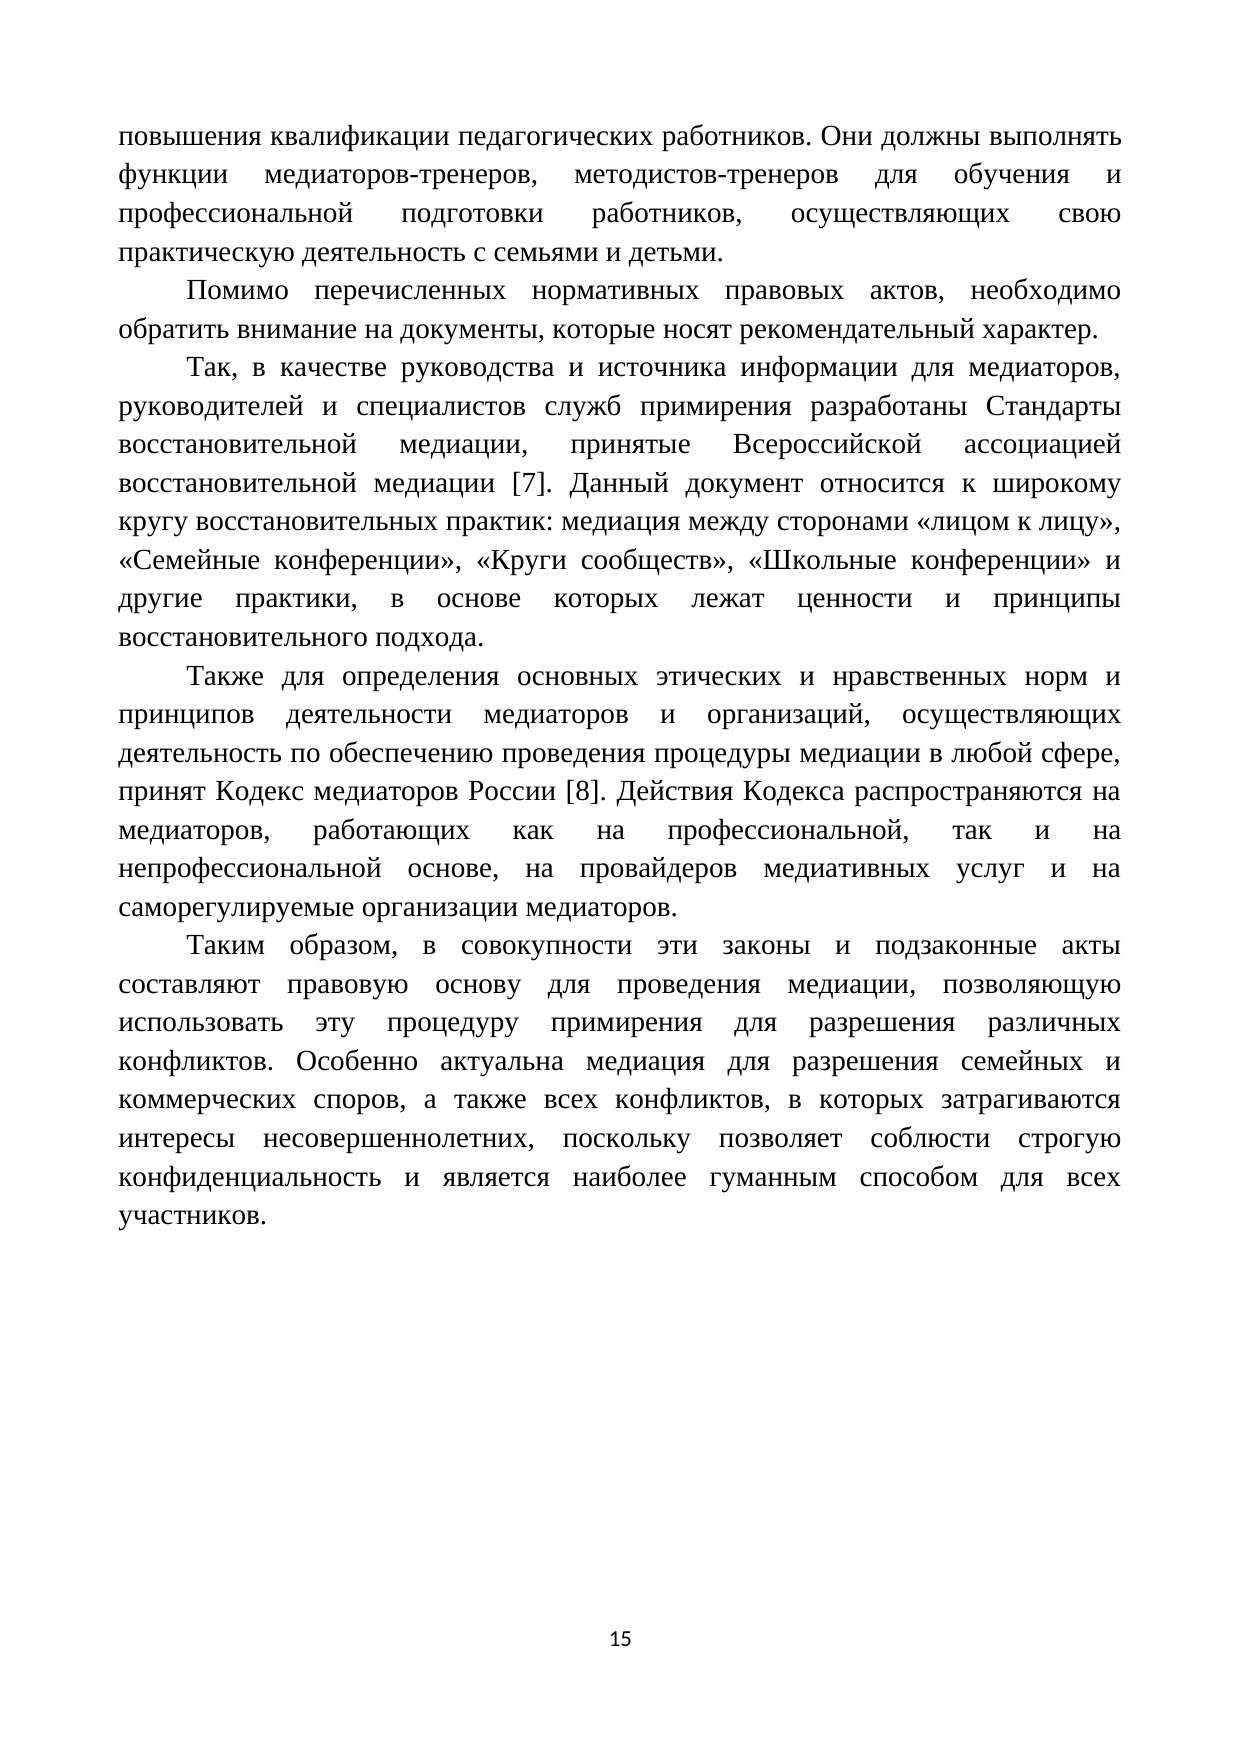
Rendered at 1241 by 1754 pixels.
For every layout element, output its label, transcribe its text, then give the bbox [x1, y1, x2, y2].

text Также для определения основных этических и нравственных норм и принципов деятельности медиаторов и организаций, осуществляющих деятельность по обеспечению проведения процедуры медиации в любой сфере, принят Кодекс медиаторов России [8]. Действия Кодекса распространяются на медиаторов, работающих как на профессиональной, так и на непрофессиональной основе, на провайдеров медиативных услуг и на саморегулируемые организации медиаторов. [118, 658, 1122, 922]
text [118, 118, 1122, 267]
text Таким образом, в совокупности эти законы и подзаконные акты составляют правовую основу для проведения медиации, позволяющую использовать эту процедуру примирения для разрешения различных конфликтов. Особенно актуальна медиация для разрешения семейных и коммерческих споров, а также всех конфликтов, в которых затрагиваются интересы несовершеннолетних, поскольку позволяет соблюсти строгую конфиденциальность и является наиболее гуманным способом для всех участников. [118, 927, 1122, 1231]
text Помимо перечисленных нормативных правовых актов, необходимо обратить внимание на документы, которые носят рекомендательный характер. [118, 272, 1122, 344]
text Так, в качестве руководства и источника информации для медиаторов, руководителей и специалистов служб примирения разработаны Стандарты восстановительной медиации, принятые Всероссийской ассоциацией восстановительной медиации [7]. Данный документ относится к широкому кругу восстановительных практик: медиация между сторонами «лицом к лицу», «Семейные конференции», «Круги сообществ», «Школьные конференции» и другие практики, в основе которых лежат ценности и принципы восстановительного подхода. [118, 349, 1122, 653]
